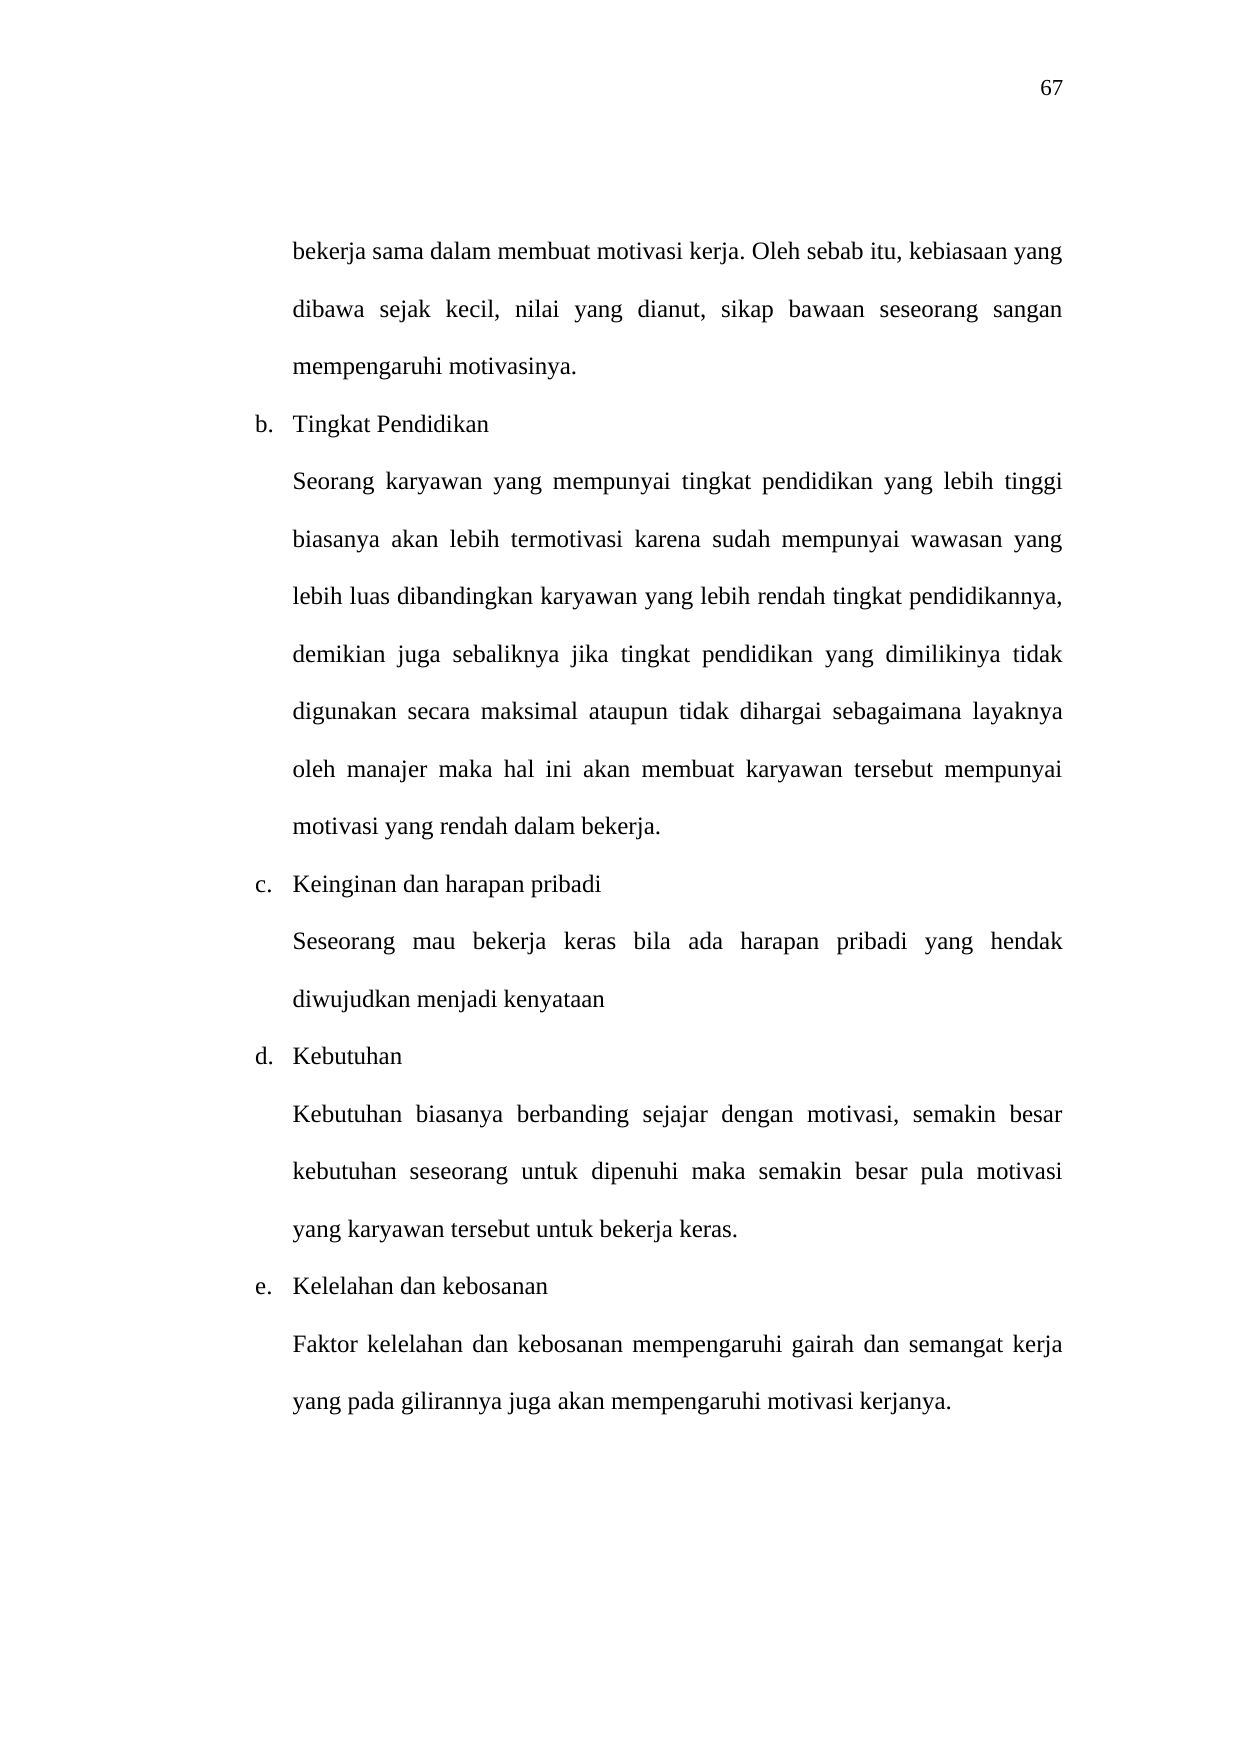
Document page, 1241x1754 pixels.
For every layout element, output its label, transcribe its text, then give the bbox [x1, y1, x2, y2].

subtitle Kebutuhan biasanya berbanding sejajar dengan motivasi, semakin besar kebutuhan seseorang untuk dipenuhi maka semakin besar pula motivasi yang karyawan tersebut untuk bekerja keras. [292, 1099, 1063, 1242]
subtitle Tingkat Pendidikan [255, 409, 1063, 437]
subtitle Keinginan dan harapan pribadi [255, 869, 1063, 897]
subtitle Seorang karyawan yang mempunyai tingkat pendidikan yang lebih tinggi biasanya akan lebih termotivasi karena sudah mempunyai wawasan yang lebih luas dibandingkan karyawan yang lebih rendah tingkat pendidikannya, demikian juga sebaliknya jika tingkat pendidikan yang dimilikinya tidak digunakan secara maksimal ataupun tidak dihargai sebagaimana layaknya oleh manajer maka hal ini akan membuat karyawan tersebut mempunyai motivasi yang rendah dalam bekerja. [292, 466, 1063, 840]
subtitle Seseorang mau bekerja keras bila ada harapan pribadi yang hendak diwujudkan menjadi kenyataan [292, 926, 1063, 1012]
subtitle Faktor kelelahan dan kebosanan mempengaruhi gairah dan semangat kerja yang pada gilirannya juga akan mempengaruhi motivasi kerjanya. [292, 1329, 1063, 1415]
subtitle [292, 236, 1063, 380]
subtitle Kelelahan dan kebosanan [255, 1271, 1063, 1300]
subtitle Kebutuhan [255, 1041, 1063, 1070]
